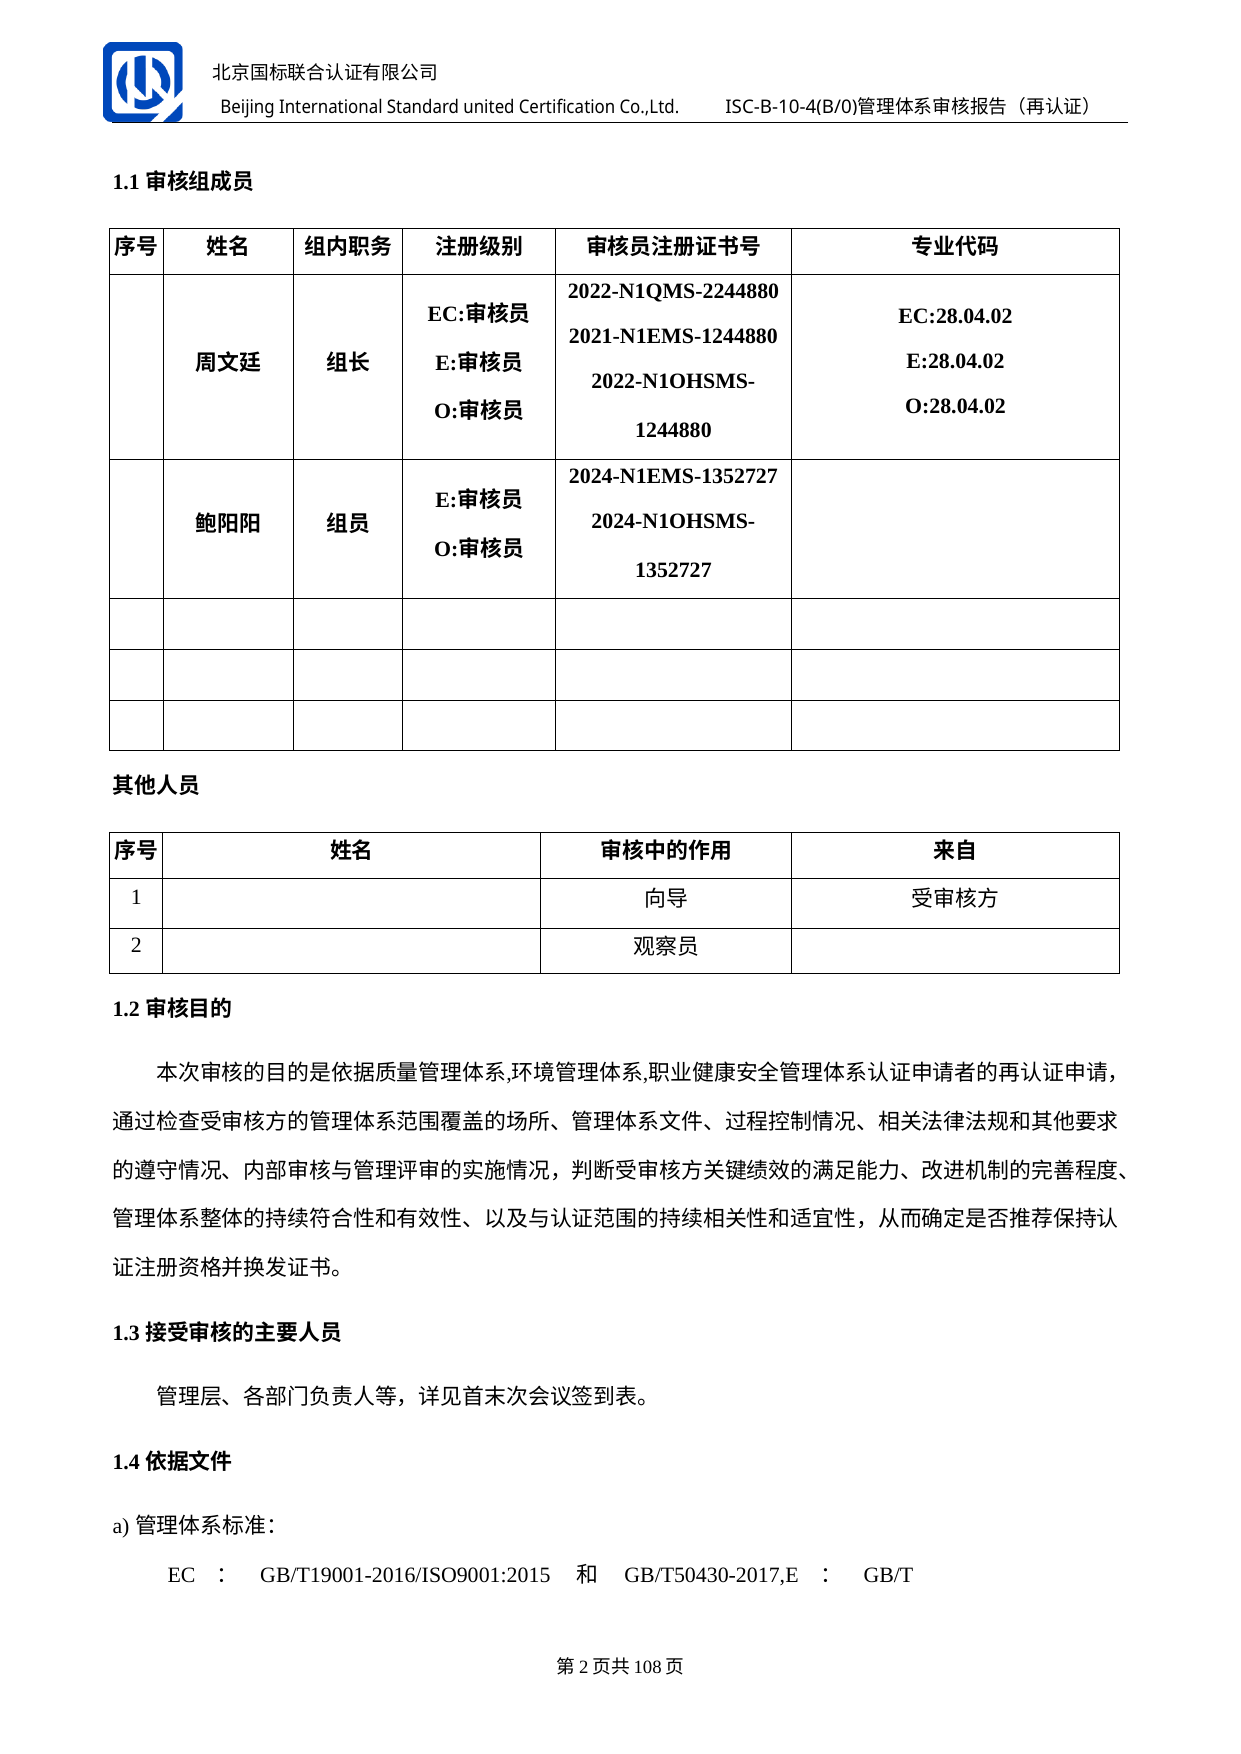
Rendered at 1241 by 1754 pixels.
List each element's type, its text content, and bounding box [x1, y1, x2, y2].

text 管理层、各部门负责人等，详见首末次会议签到表。 [112, 1379, 1128, 1411]
table_cell [164, 701, 293, 750]
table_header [112, 1556, 924, 1589]
text a) 管理体系标准： [112, 1508, 1128, 1541]
text 1.2 审核目的 [112, 990, 1128, 1023]
table_cell [163, 929, 540, 973]
table_cell 周文廷 [164, 275, 293, 458]
table_header 姓名 [164, 229, 293, 274]
table_cell 组员 [294, 460, 402, 598]
table_cell [294, 701, 402, 750]
table_cell 受审核方 [792, 879, 1119, 928]
table_header 注册级别 [403, 229, 555, 274]
table_cell 2024-N1EMS-1352727 2024-N1OHSMS-1352727 [556, 460, 791, 598]
table_cell 1 [110, 879, 162, 928]
text 1.3 接受审核的主要人员 [112, 1314, 1128, 1347]
table_cell [110, 599, 163, 649]
table_cell EC:28.04.02 E:28.04.02 O:28.04.02 [792, 275, 1119, 458]
table_header 来自 [792, 833, 1119, 878]
text 本次审核的目的是依据质量管理体系,环境管理体系,职业健康安全管理体系认证申请者的再认证申请，通过检查受审核方的管理体系范围覆盖的场所、管理体系文件、过程控制情况、相关法律法规和其他要求的遵守情况、内部审核与管理评审的实施情况，判断受审核方关键绩效的满足能力、改进机制的完善程度、管理体系整体的持续符合性和有效性、以及与认证范围的持续相关性和适宜性，从而确定是否推荐保持认证注册资格并换发证书。 [112, 1055, 1128, 1282]
table_cell [110, 650, 163, 699]
table_cell 2 [110, 929, 162, 973]
table_cell [792, 650, 1119, 699]
table_header 组内职务 [294, 229, 402, 274]
table_cell EC:审核员 E:审核员 O:审核员 [403, 275, 555, 458]
table_cell [163, 879, 540, 928]
table_cell [792, 599, 1119, 649]
table_cell 组长 [294, 275, 402, 458]
table_header 序号 [110, 833, 162, 878]
text 其他人员 [112, 767, 1128, 800]
table_cell [556, 701, 791, 750]
table_cell [792, 929, 1119, 973]
table_header 专业代码 [792, 229, 1119, 274]
table_header 姓名 [163, 833, 540, 878]
table_cell 观察员 [541, 929, 791, 973]
text 1.4 依据文件 [112, 1443, 1128, 1476]
table_cell [294, 599, 402, 649]
table_cell [403, 701, 555, 750]
table_cell 向导 [541, 879, 791, 928]
table_cell [792, 460, 1119, 598]
table_cell [110, 460, 163, 598]
table_cell [110, 275, 163, 458]
table_cell [164, 650, 293, 699]
text 1.1 审核组成员 [112, 163, 1128, 196]
table_cell E:审核员 O:审核员 [403, 460, 555, 598]
table_cell 鲍阳阳 [164, 460, 293, 598]
picture [103, 42, 183, 122]
table_header 序号 [110, 229, 163, 274]
table_cell [164, 599, 293, 649]
table_cell [403, 599, 555, 649]
table_cell [792, 701, 1119, 750]
table_cell [110, 701, 163, 750]
table_cell 2022-N1QMS-2244880 2021-N1EMS-1244880 2022-N1OHSMS-1244880 [556, 275, 791, 458]
table_cell [556, 650, 791, 699]
table_cell [294, 650, 402, 699]
table_header 审核中的作用 [541, 833, 791, 878]
table_cell [556, 599, 791, 649]
table_cell [403, 650, 555, 699]
table_header 审核员注册证书号 [556, 229, 791, 274]
